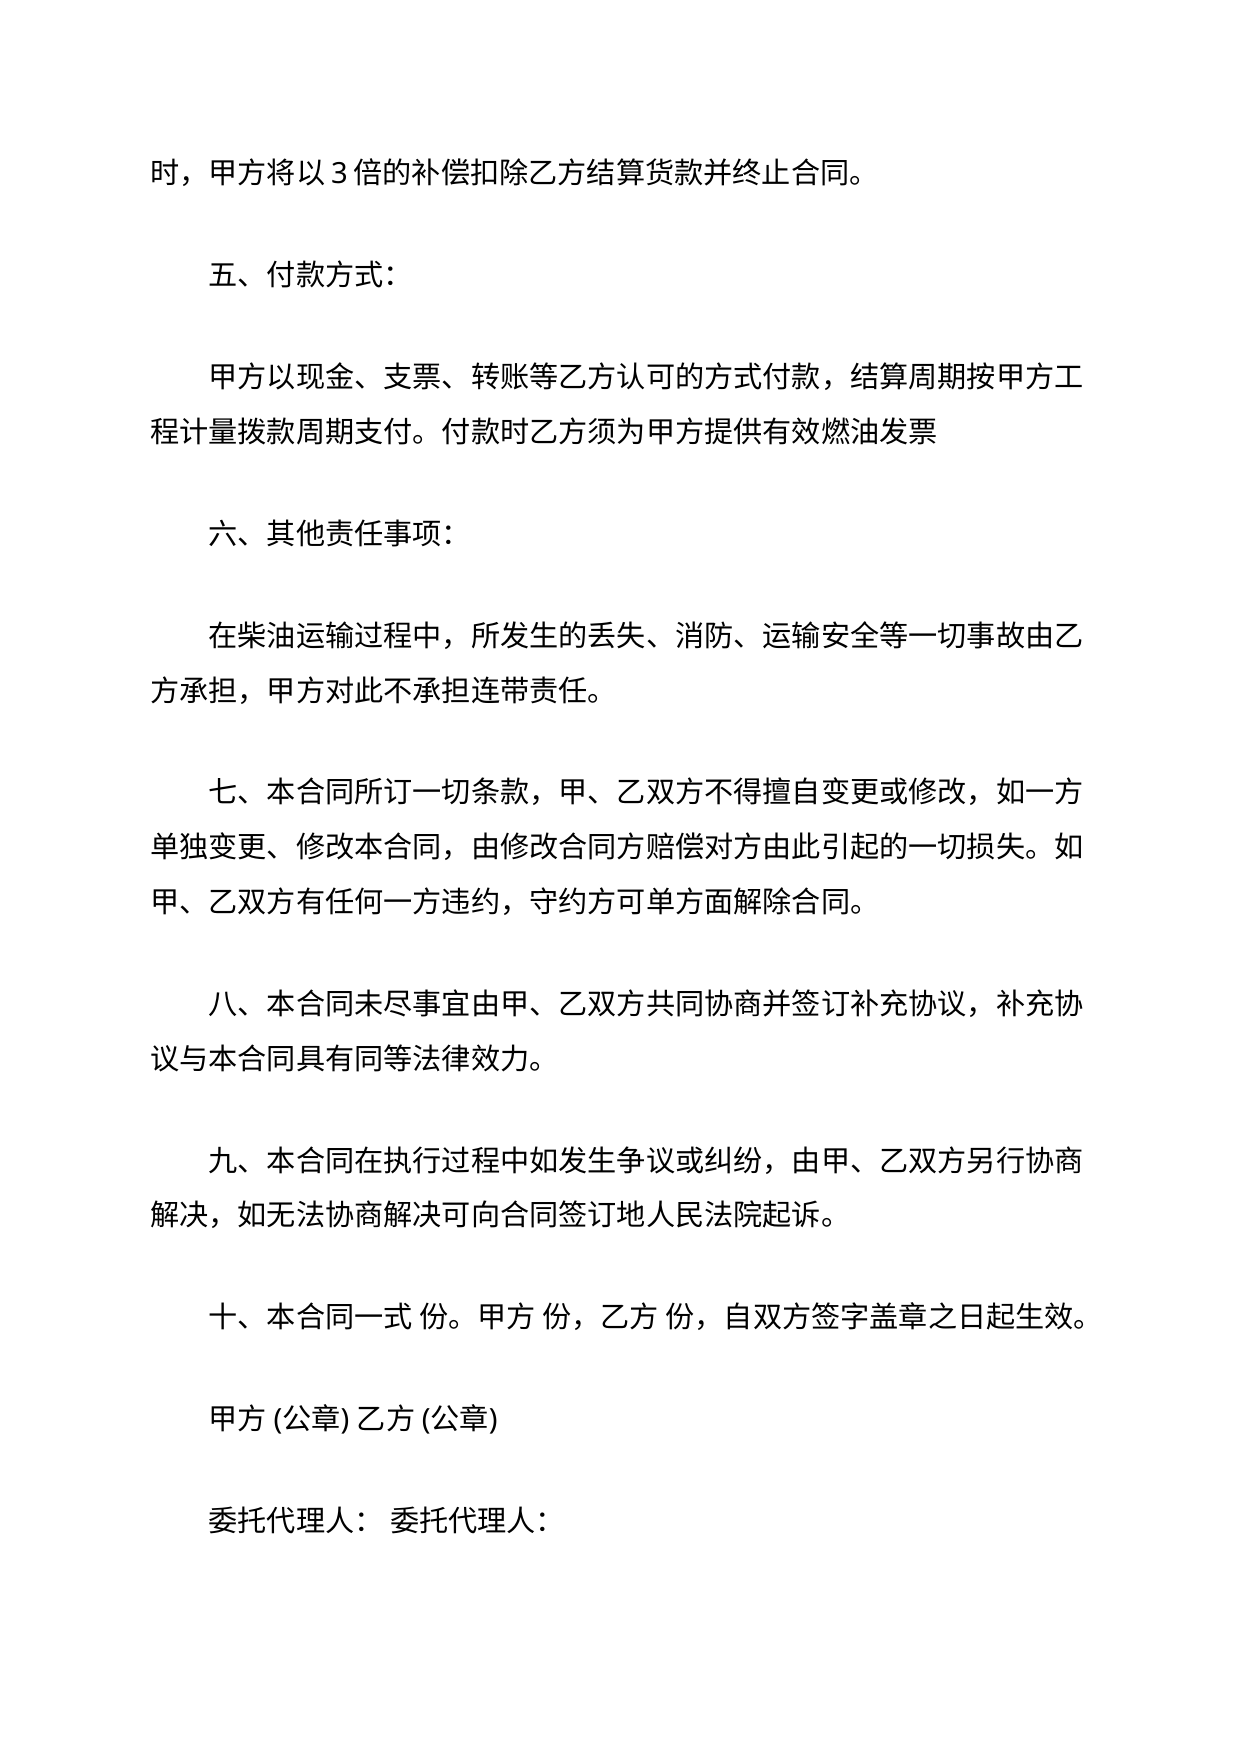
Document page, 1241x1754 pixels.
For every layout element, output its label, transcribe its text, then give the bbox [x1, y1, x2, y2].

text 五、付款方式： [150, 252, 1090, 294]
text 十、本合同一式 份。甲方 份，乙方 份，自双方签字盖章之日起生效。 [150, 1294, 1090, 1336]
text 八、本合同未尽事宜由甲、乙双方共同协商并签订补充协议，补充协议与本合同具有同等法律效力。 [150, 980, 1090, 1078]
text 甲方 (公章) 乙方 (公章) [150, 1396, 1090, 1438]
text 七、本合同所订一切条款，甲、乙双方不得擅自变更或修改，如一方单独变更、修改本合同，由修改合同方赔偿对方由此引起的一切损失。如甲、乙双方有任何一方违约，守约方可单方面解除合同。 [150, 769, 1090, 921]
text 在柴油运输过程中，所发生的丢失、消防、运输安全等一切事故由乙方承担，甲方对此不承担连带责任。 [150, 612, 1090, 709]
text 甲方以现金、支票、转账等乙方认可的方式付款，结算周期按甲方工程计量拨款周期支付。付款时乙方须为甲方提供有效燃油发票 [150, 354, 1090, 451]
text 六、其他责任事项： [150, 510, 1090, 553]
text 委托代理人： 委托代理人： [150, 1497, 1090, 1540]
text 九、本合同在执行过程中如发生争议或纠纷，由甲、乙双方另行协商解决，如无法协商解决可向合同签订地人民法院起诉。 [150, 1137, 1090, 1234]
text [150, 150, 1090, 192]
